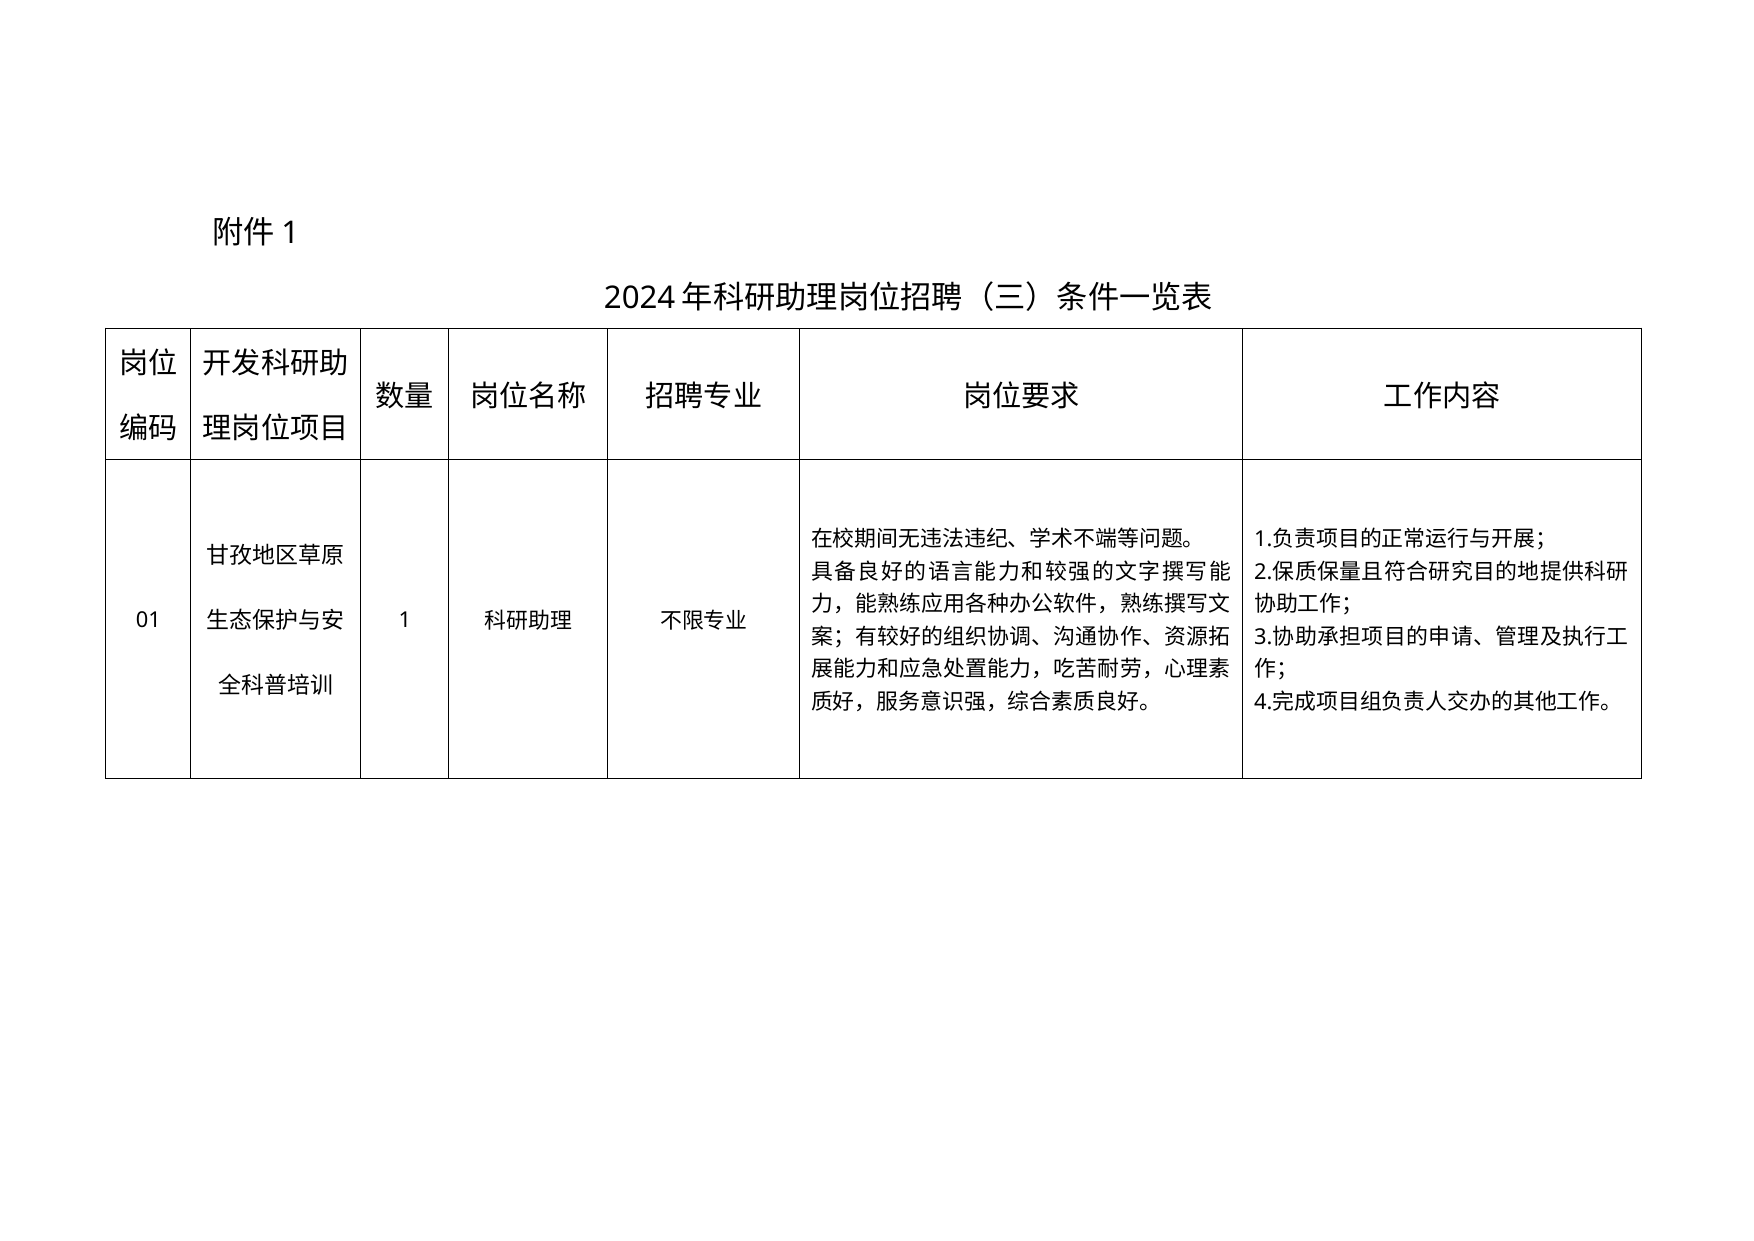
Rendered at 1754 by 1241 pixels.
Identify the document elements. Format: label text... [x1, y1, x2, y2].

table_header 岗位名称 [449, 329, 607, 459]
table_cell 科研助理 [449, 460, 607, 777]
table_header 岗位要求 [800, 329, 1242, 459]
table_cell 在校期间无违法违纪、学术不端等问题。 具备良好的语言能力和较强的文字撰写能力，能熟练应用各种办公软件，熟练撰写文案；有较好的组织协调、沟通协作、资源拓展能力和应急处置能力，吃苦耐劳，心理素质好，服务意识强，综合素质良好。 [800, 460, 1242, 777]
table_cell 不限专业 [608, 460, 799, 777]
table_header 数量 [361, 329, 448, 459]
table_header 开发科研助理岗位项目 [191, 329, 360, 459]
table_header 工作内容 [1243, 329, 1641, 459]
table_header 岗位编码 [106, 329, 190, 459]
table_cell 01 [106, 460, 190, 777]
table_cell 甘孜地区草原生态保护与安全科普培训 [191, 460, 360, 777]
text 2024年科研助理岗位招聘（三）条件一览表 [150, 263, 1604, 328]
table_header 招聘专业 [608, 329, 799, 459]
table_cell 1.负责项目的正常运行与开展； 2.保质保量且符合研究目的地提供科研协助工作； 3.协助承担项目的申请、管理及执行工作； 4.完成项目组负责人交办的其他工作。 [1243, 460, 1641, 777]
table_cell 1 [361, 460, 448, 777]
text 附件1 [150, 198, 1604, 263]
